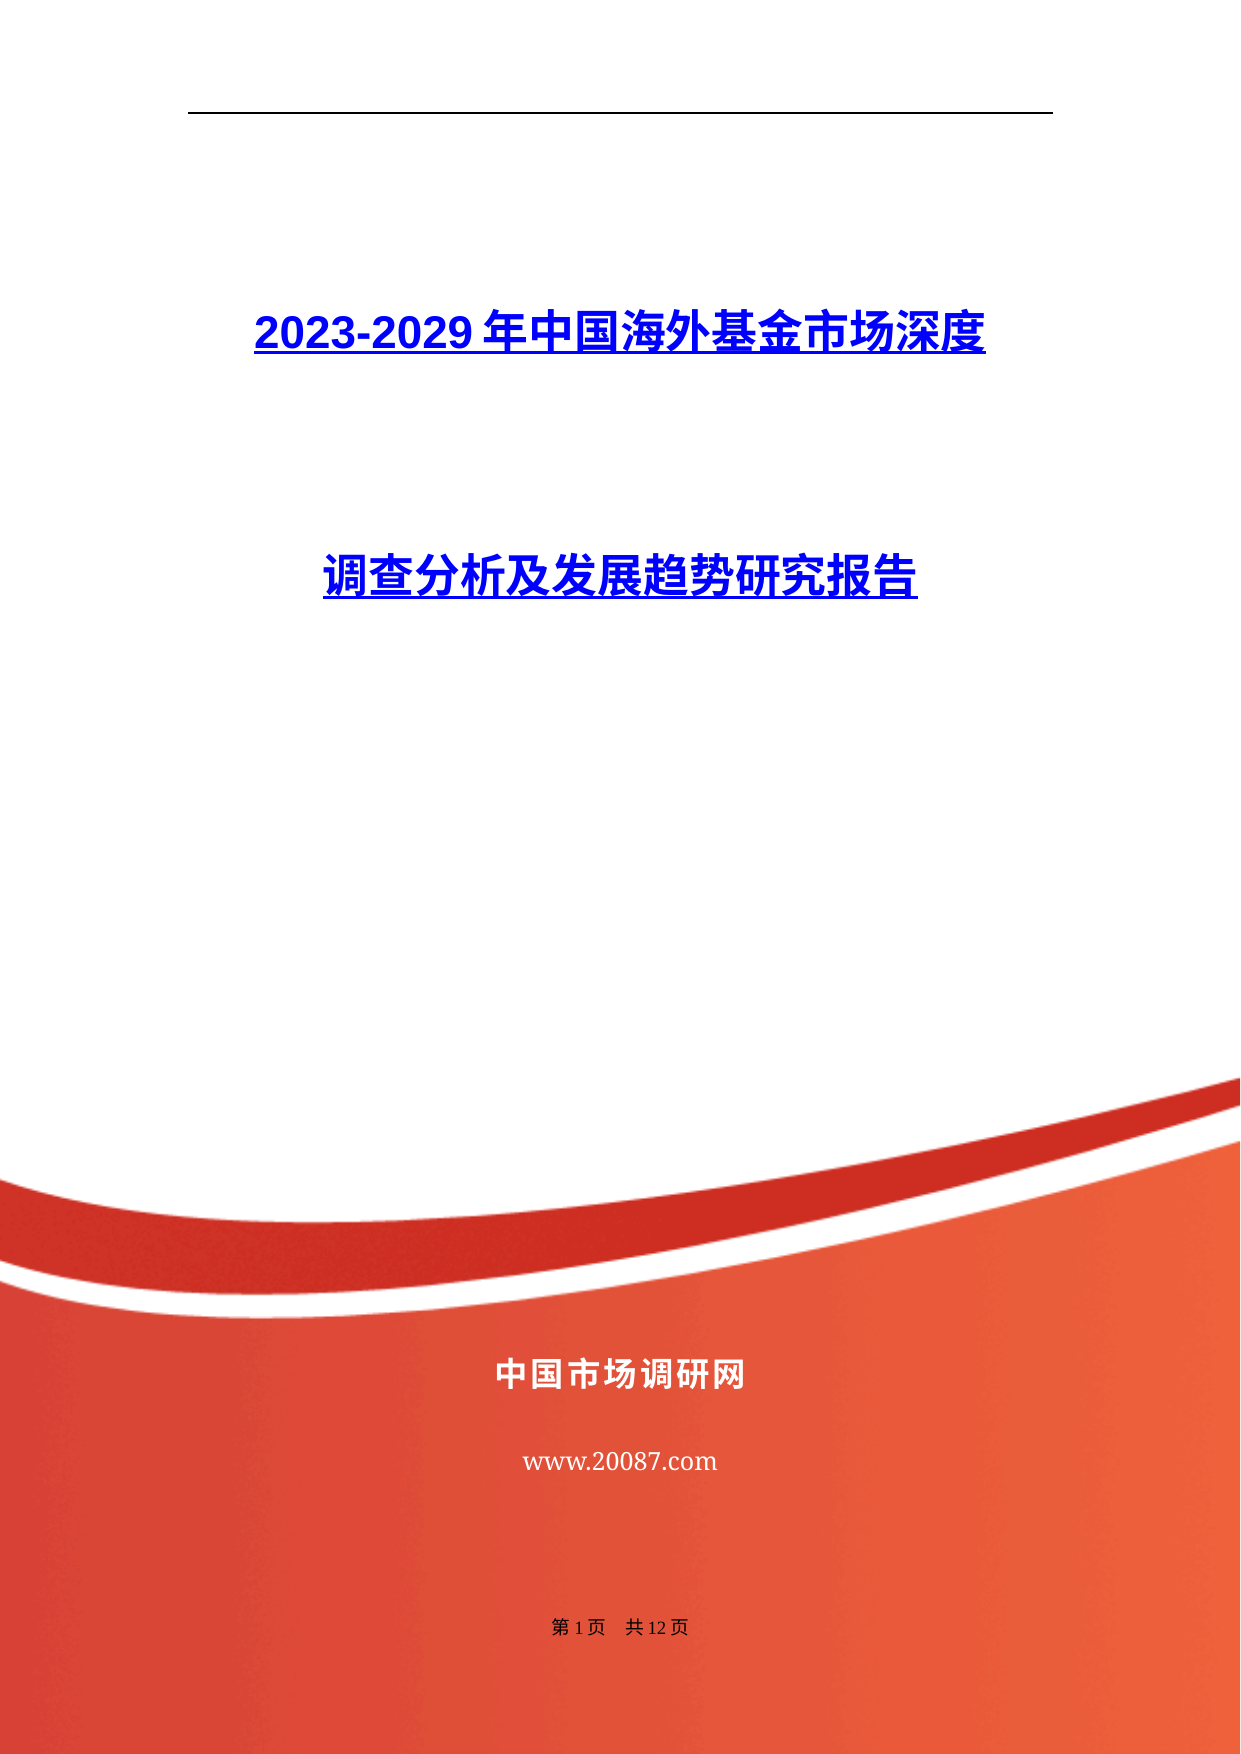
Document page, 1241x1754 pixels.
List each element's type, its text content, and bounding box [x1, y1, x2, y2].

picture [0, 1006, 1241, 1754]
text www.20087.com [187, 1428, 1053, 1493]
table_header 2023-2029年中国海外基金市场深度调查分析及发展趋势研究报告 [188, 207, 1053, 773]
subtitle 中国市场调研网 [187, 1339, 1053, 1404]
